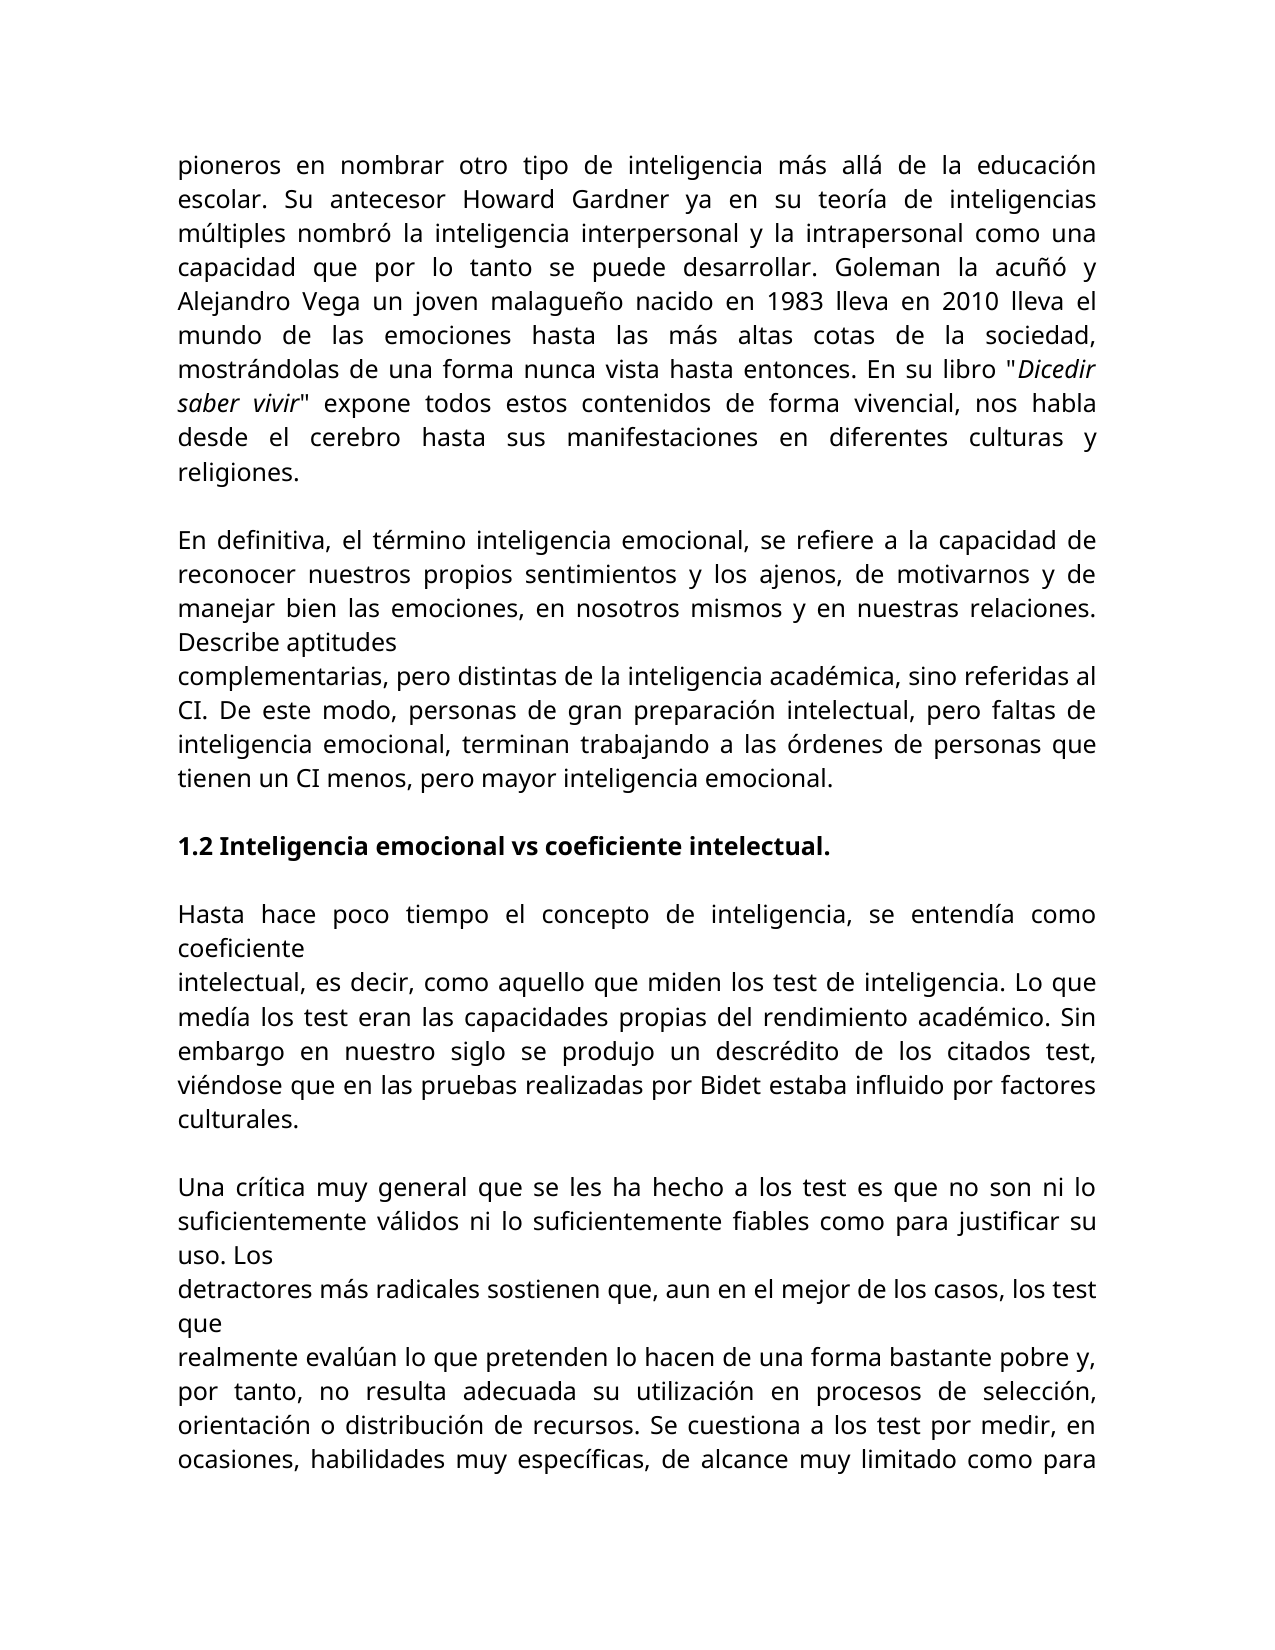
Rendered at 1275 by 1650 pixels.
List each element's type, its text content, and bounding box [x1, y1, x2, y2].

text 1.2 Inteligencia emocional vs coeficiente intelectual. [177, 829, 1098, 863]
text Hasta hace poco tiempo el concepto de inteligencia, se entendía como coeficiente [177, 897, 1098, 965]
text intelectual, es decir, como aquello que miden los test de inteligencia. Lo que medía los test eran las capacidades propias del rendimiento académico. Sin embargo en nuestro siglo se produjo un descrédito de los citados test, viéndose que en las pruebas realizadas por Bidet estaba influido por factores culturales. [177, 965, 1098, 1135]
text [177, 1340, 1098, 1476]
text En definitiva, el término inteligencia emocional, se refiere a la capacidad de reconocer nuestros propios sentimientos y los ajenos, de motivarnos y de manejar bien las emociones, en nosotros mismos y en nuestras relaciones. Describe aptitudes [177, 522, 1098, 658]
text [177, 148, 1098, 488]
text detractores más radicales sostienen que, aun en el mejor de los casos, los test que [177, 1272, 1098, 1340]
text Una crítica muy general que se les ha hecho a los test es que no son ni lo suficientemente válidos ni lo suficientemente fiables como para justificar su uso. Los [177, 1169, 1098, 1272]
text complementarias, pero distintas de la inteligencia académica, sino referidas al CI. De este modo, personas de gran preparación intelectual, pero faltas de inteligencia emocional, terminan trabajando a las órdenes de personas que tienen un CI menos, pero mayor inteligencia emocional. [177, 658, 1098, 795]
